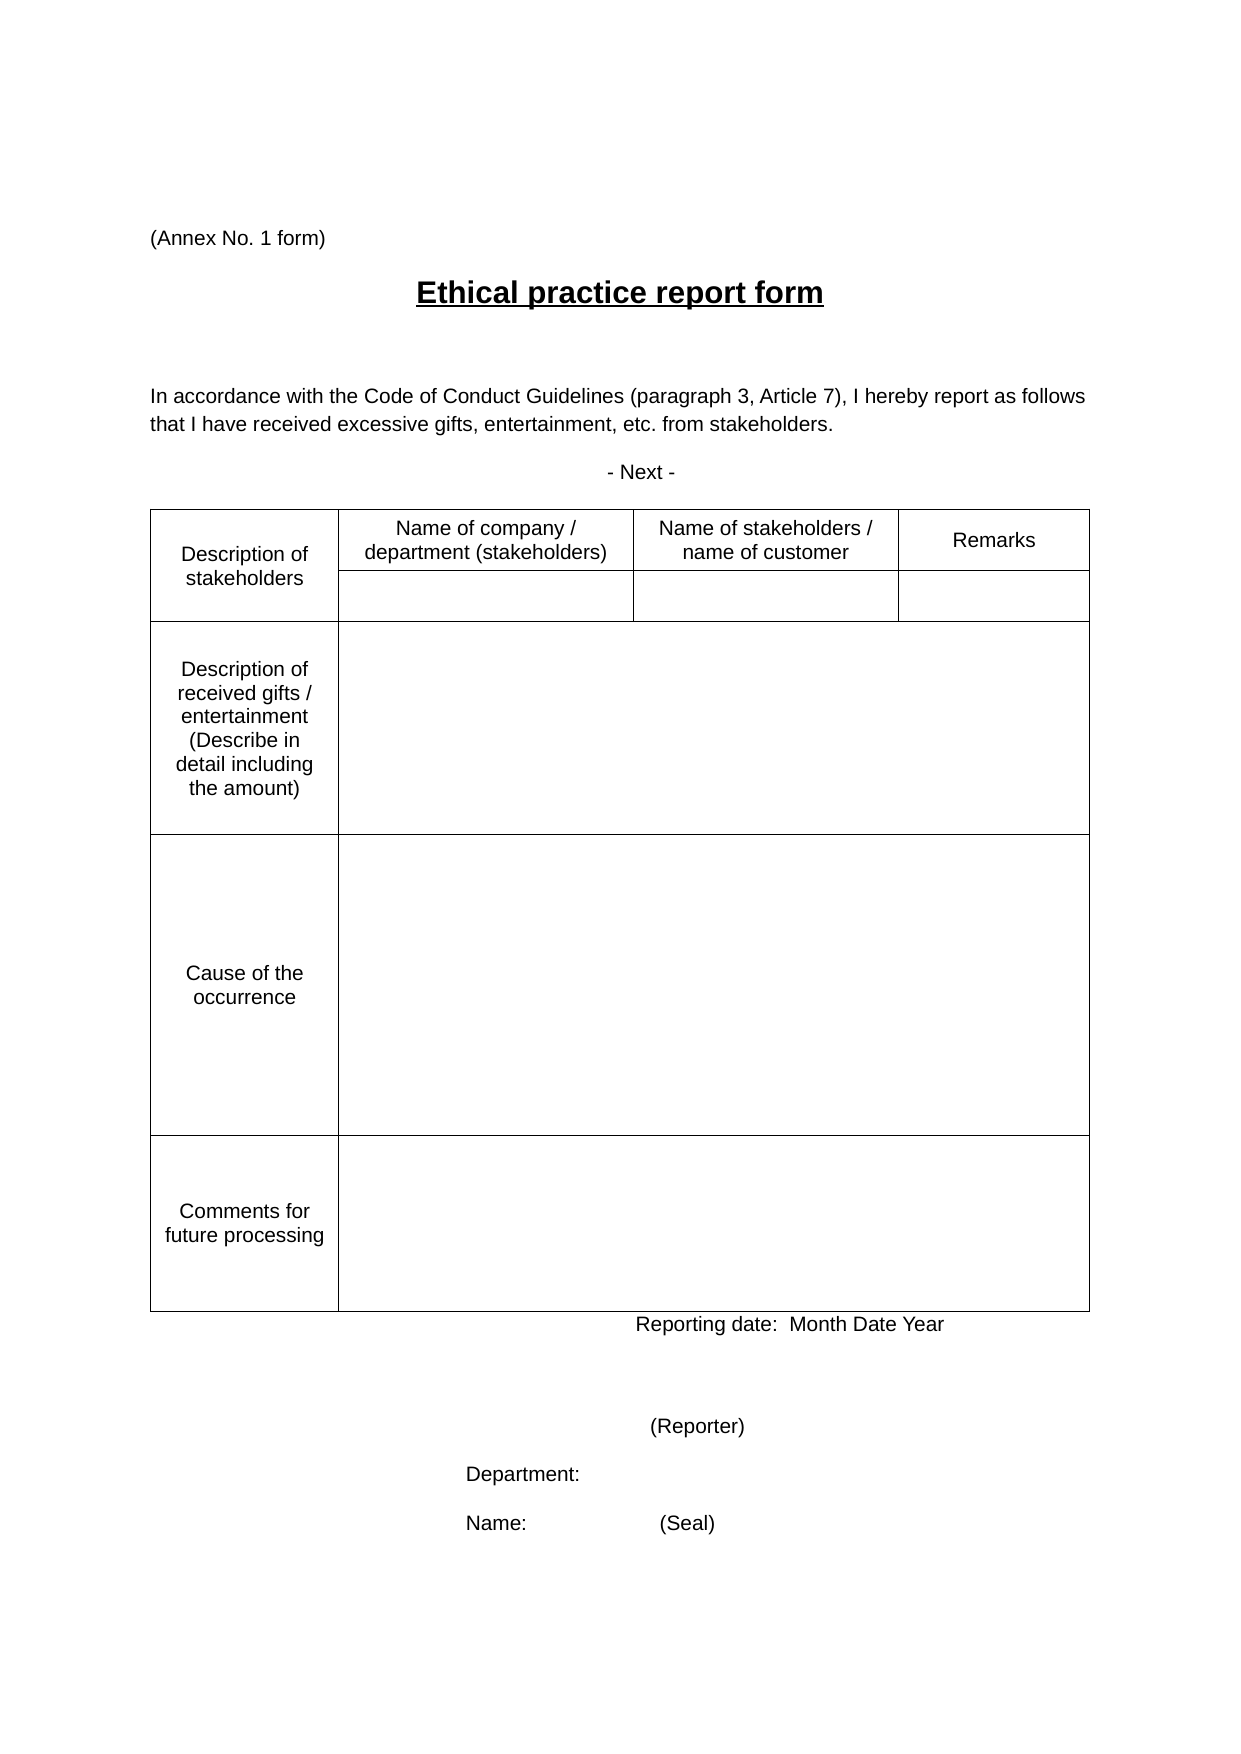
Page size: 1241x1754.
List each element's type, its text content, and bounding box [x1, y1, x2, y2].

table_cell [339, 571, 633, 621]
table_header Name of company / department (stakeholders) [339, 510, 633, 570]
text - Next - [192, 460, 1090, 484]
table_cell [339, 622, 1089, 834]
table_cell [899, 571, 1089, 621]
table_cell Description of received gifts / entertainment (Describe in detail including the amount) [151, 622, 338, 834]
table_header Remarks [899, 510, 1089, 570]
table_cell [339, 835, 1089, 1134]
list Name: (Seal) [229, 1510, 1069, 1534]
list Reporting date: Month Date Year [229, 1312, 944, 1336]
text Ethical practice report form [150, 274, 1090, 310]
list Department: [229, 1462, 1069, 1486]
table_header Description of stakeholders [151, 510, 338, 621]
table_cell [634, 571, 898, 621]
text (Reporter) [567, 1414, 1069, 1438]
table_cell Comments for future processing [151, 1136, 338, 1311]
text In accordance with the Code of Conduct Guidelines (paragraph 3, Article 7), I hereby report as follows that I have received excessive gifts, entertainment, etc. from stakeholders. [150, 384, 1090, 436]
table_cell Cause of the occurrence [151, 835, 338, 1134]
table_cell [339, 1136, 1089, 1311]
table_header Name of stakeholders / name of customer [634, 510, 898, 570]
text (Annex No. 1 form) [150, 226, 1090, 249]
